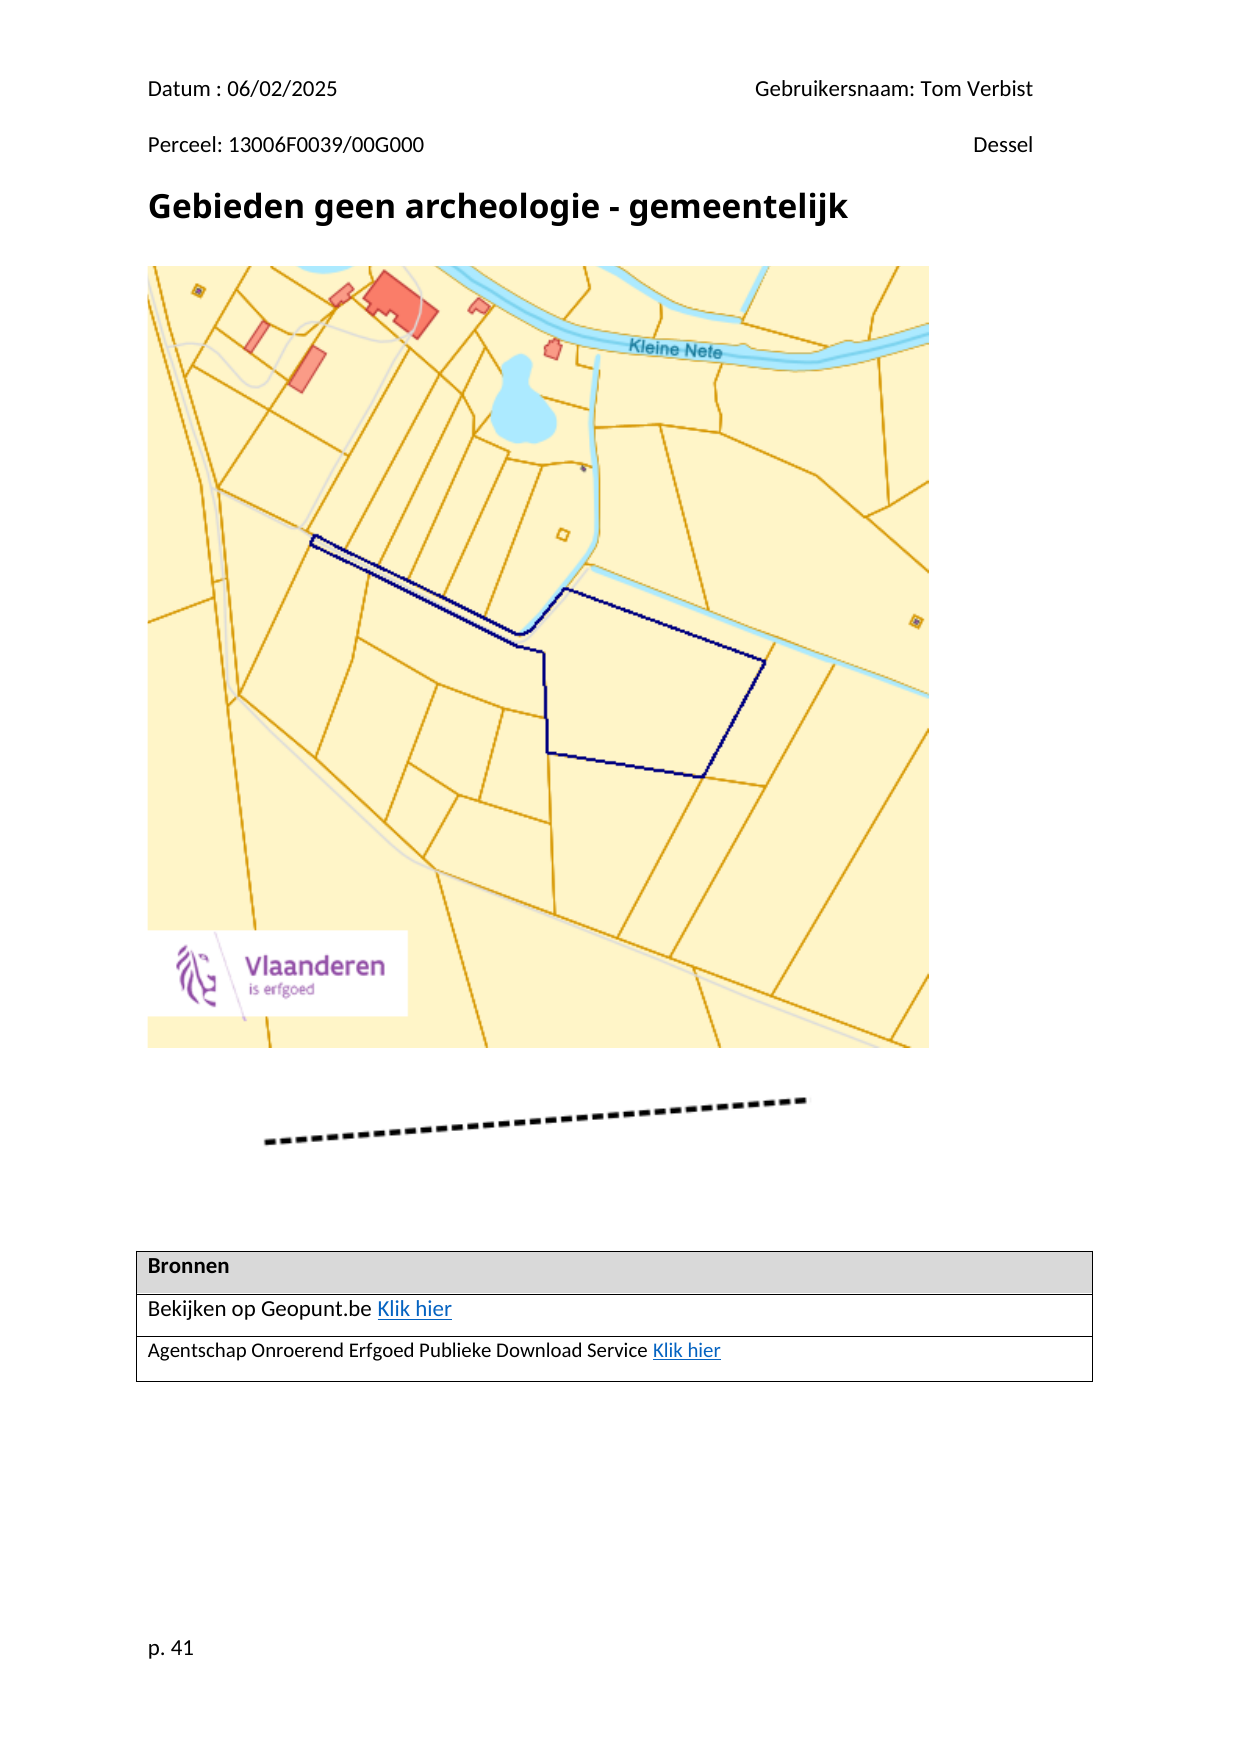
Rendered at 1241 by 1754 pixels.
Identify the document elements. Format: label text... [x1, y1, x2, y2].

subtitle Gebieden geen archeologie - gemeentelijk [148, 183, 1093, 228]
picture [147, 1090, 929, 1153]
table_cell Bekijken op Geopunt.be Klik hier [137, 1295, 1092, 1336]
table_cell Agentschap Onroerend Erfgoed Publieke Download Service Klik hier [137, 1337, 1092, 1381]
picture [147, 266, 929, 1048]
table_header Bronnen [137, 1252, 1092, 1293]
